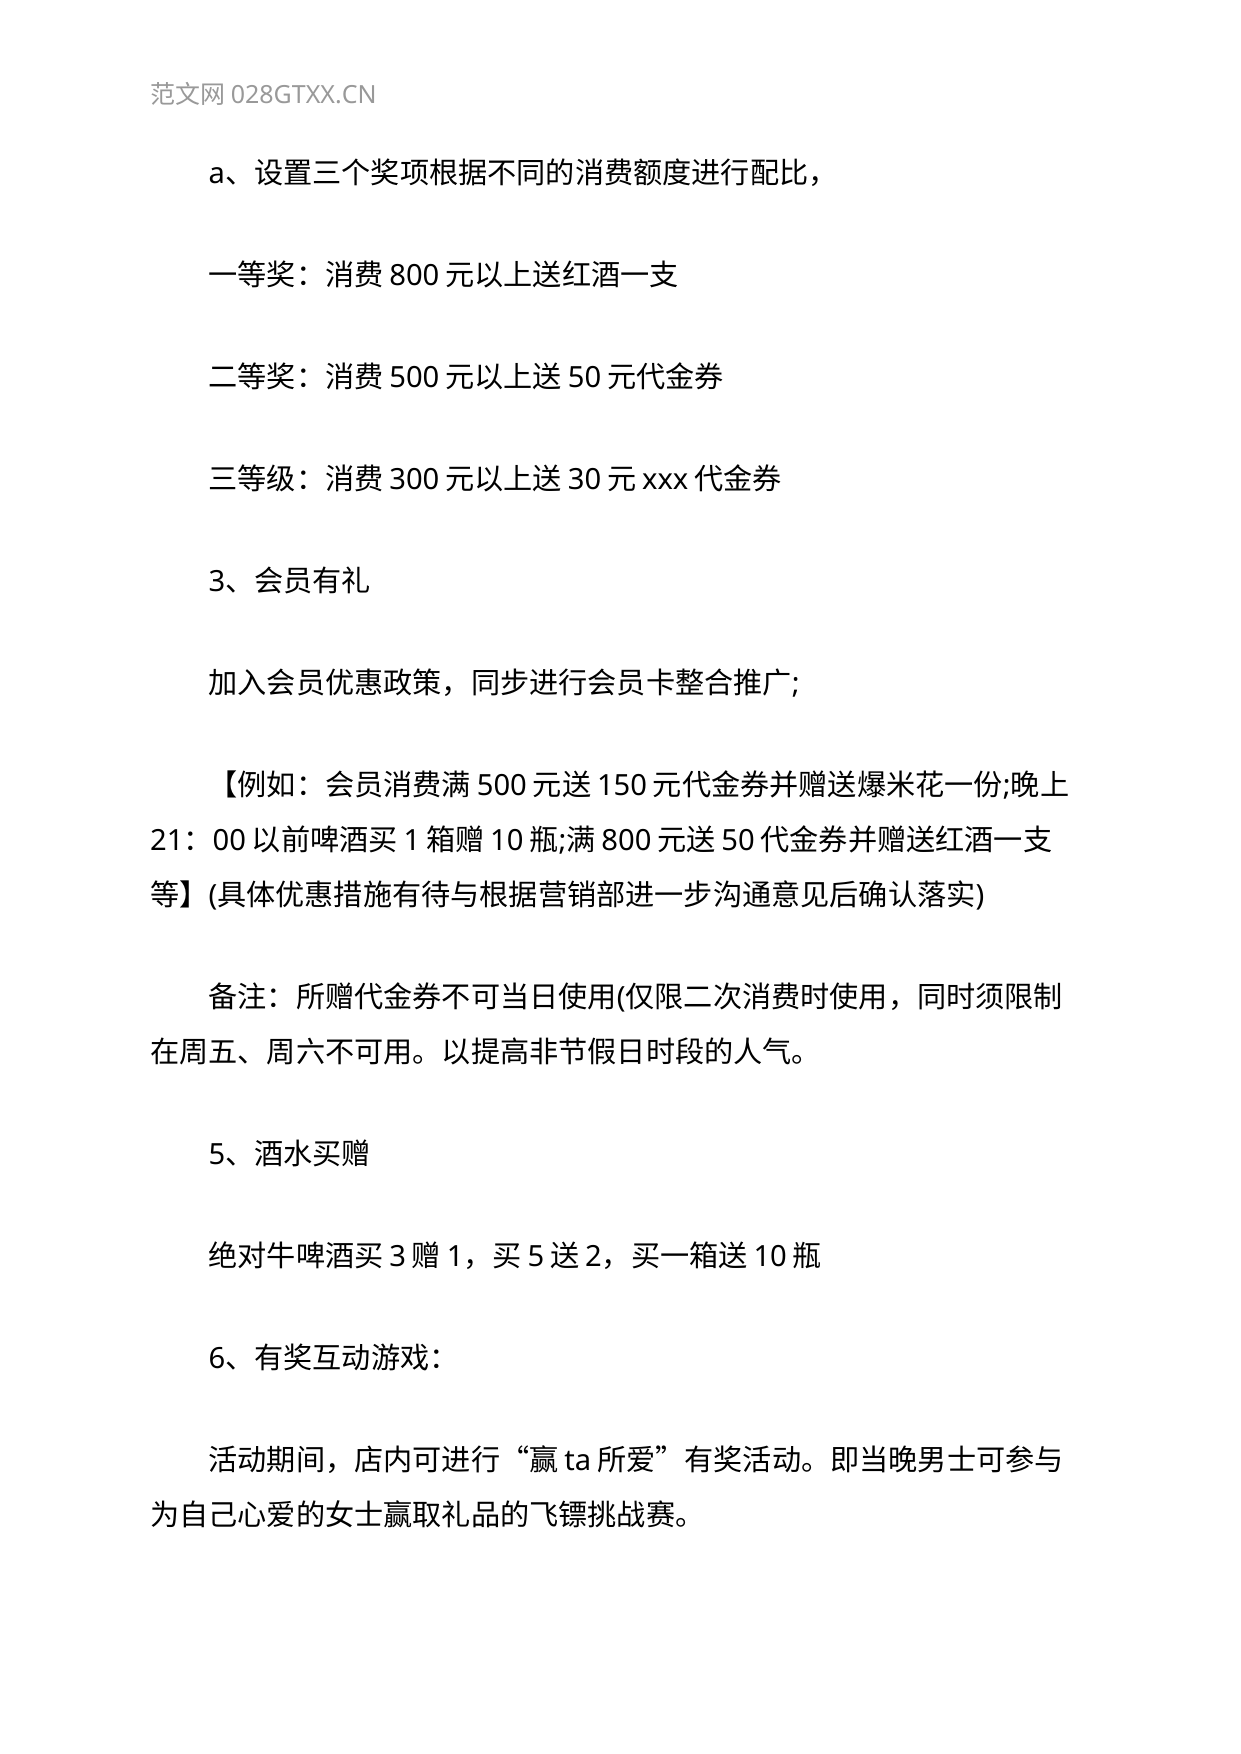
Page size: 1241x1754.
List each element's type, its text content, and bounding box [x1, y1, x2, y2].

text a、设置三个奖项根据不同的消费额度进行配比， [150, 150, 1090, 192]
text 5、酒水买赠 [150, 1131, 1090, 1173]
text 备注：所赠代金券不可当日使用(仅限二次消费时使用，同时须限制在周五、周六不可用。以提高非节假日时段的人气。 [150, 974, 1090, 1071]
text 三等级：消费300元以上送30元xxx代金券 [150, 456, 1090, 498]
text 【例如：会员消费满500元送150元代金券并赠送爆米花一份;晚上21：00以前啤酒买1箱赠10瓶;满800元送50代金券并赠送红酒一支等】(具体优惠措施有待与根据营销部进一步沟通意见后确认落实) [150, 762, 1090, 914]
text 6、有奖互动游戏： [150, 1334, 1090, 1377]
text 活动期间，店内可进行“赢ta所爱”有奖活动。即当晚男士可参与为自己心爱的女士赢取礼品的飞镖挑战赛。 [150, 1437, 1090, 1534]
text 二等奖：消费500元以上送50元代金券 [150, 354, 1090, 396]
text 绝对牛啤酒买3赠1，买5送2，买一箱送10瓶 [150, 1233, 1090, 1275]
text 一等奖：消费800元以上送红酒一支 [150, 252, 1090, 294]
text 加入会员优惠政策，同步进行会员卡整合推广; [150, 660, 1090, 702]
text 3、会员有礼 [150, 558, 1090, 600]
